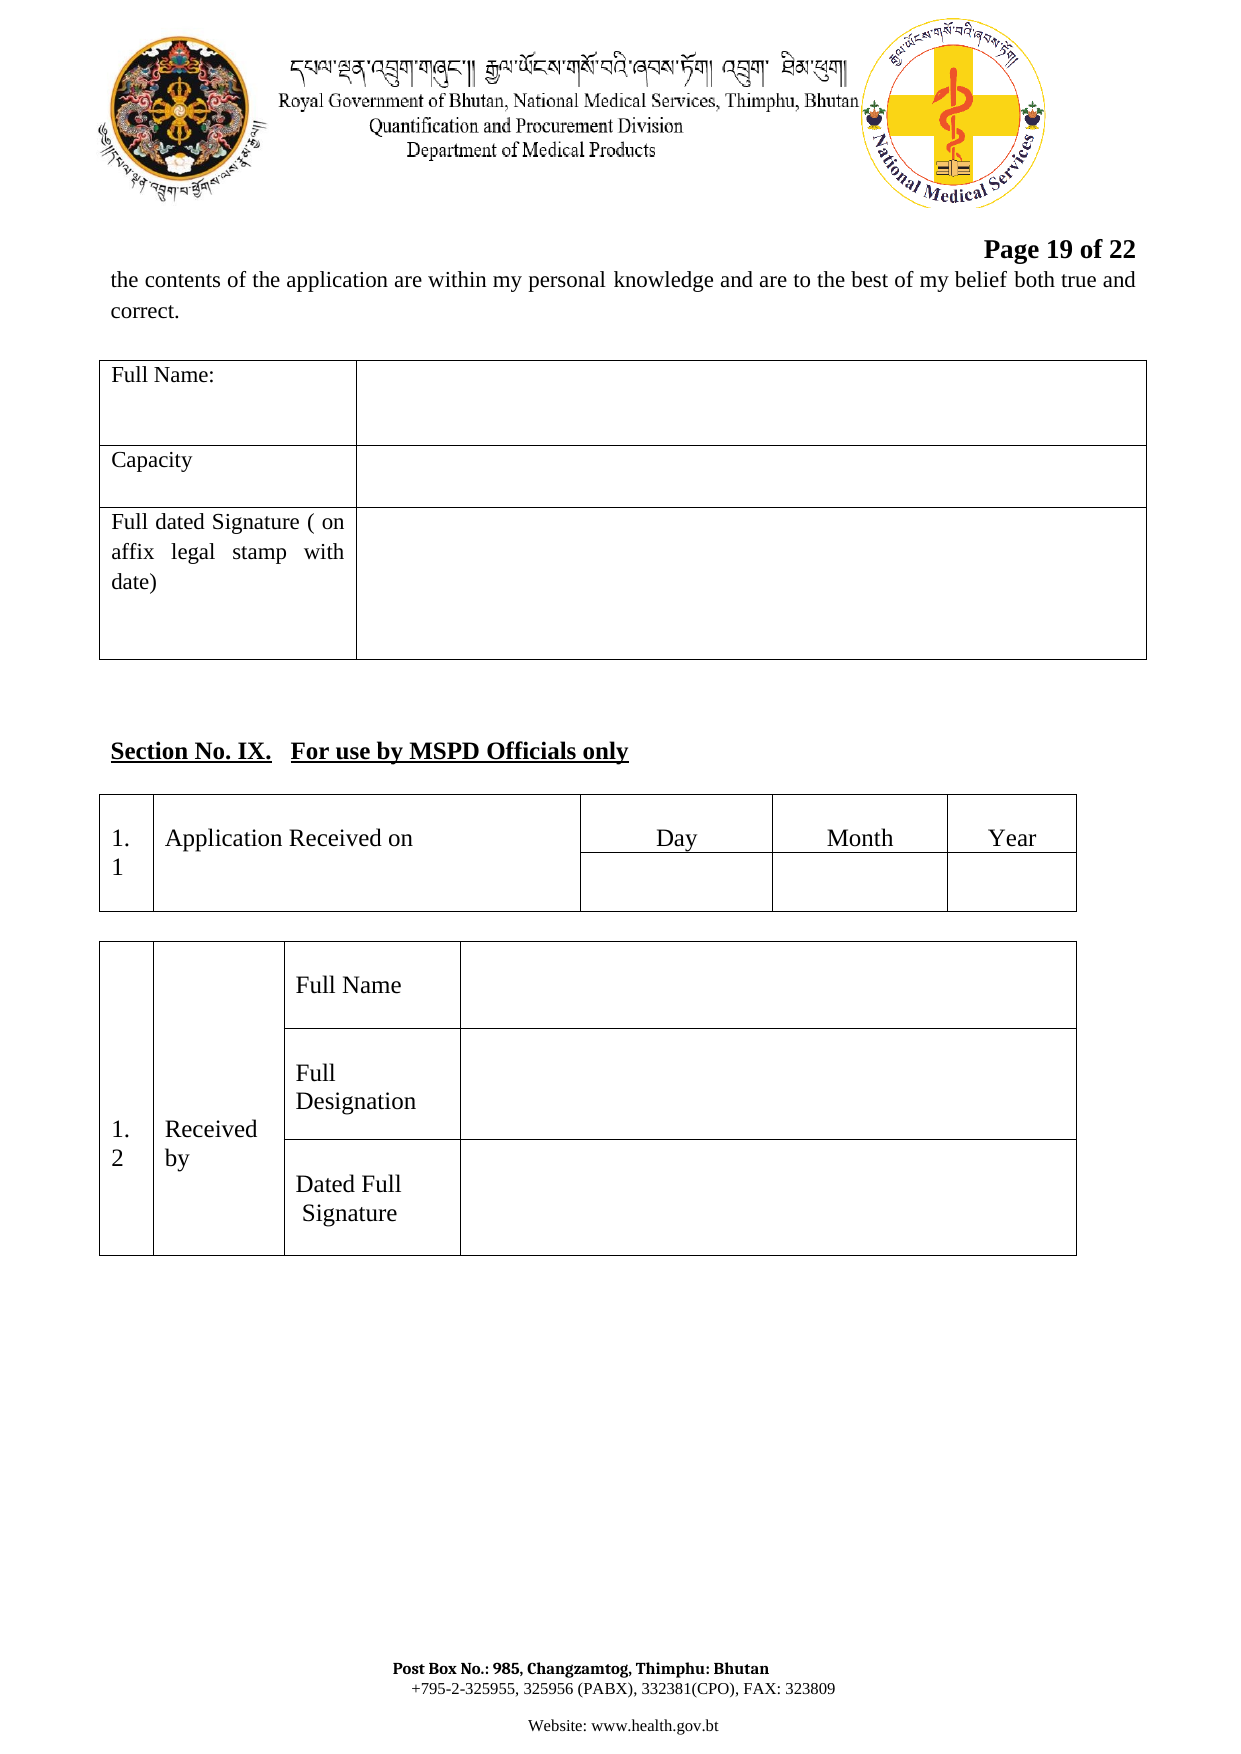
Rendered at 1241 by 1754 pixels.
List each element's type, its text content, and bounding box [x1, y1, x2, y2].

table_cell Full Designation [285, 1029, 460, 1139]
table_cell Full dated Signature ( on affix legal stamp with date) [100, 508, 356, 659]
table_header Day [581, 795, 772, 852]
table_header Year [948, 795, 1076, 852]
table_header Received by [154, 942, 284, 1255]
table_cell [357, 508, 1146, 659]
table_header [461, 942, 1076, 1028]
table_cell [773, 853, 947, 911]
table_cell Capacity [100, 446, 356, 507]
table_cell [461, 1029, 1076, 1139]
picture [80, 0, 1059, 208]
table_header Full Name [285, 942, 460, 1028]
table_cell Dated Full Signature [285, 1140, 460, 1255]
table_header 1.1 [100, 795, 153, 911]
table_header Full Name: [100, 361, 356, 445]
table_header [357, 361, 1146, 445]
subtitle Section No. IX. For use by MSPD Officials only [110, 736, 1136, 765]
table_cell [357, 446, 1146, 507]
table_header Application Received on [154, 795, 580, 911]
table_cell [948, 853, 1076, 911]
table_header Month [773, 795, 947, 852]
table_header 1.2 [100, 942, 153, 1255]
table_cell [461, 1140, 1076, 1255]
table_cell [581, 853, 772, 911]
